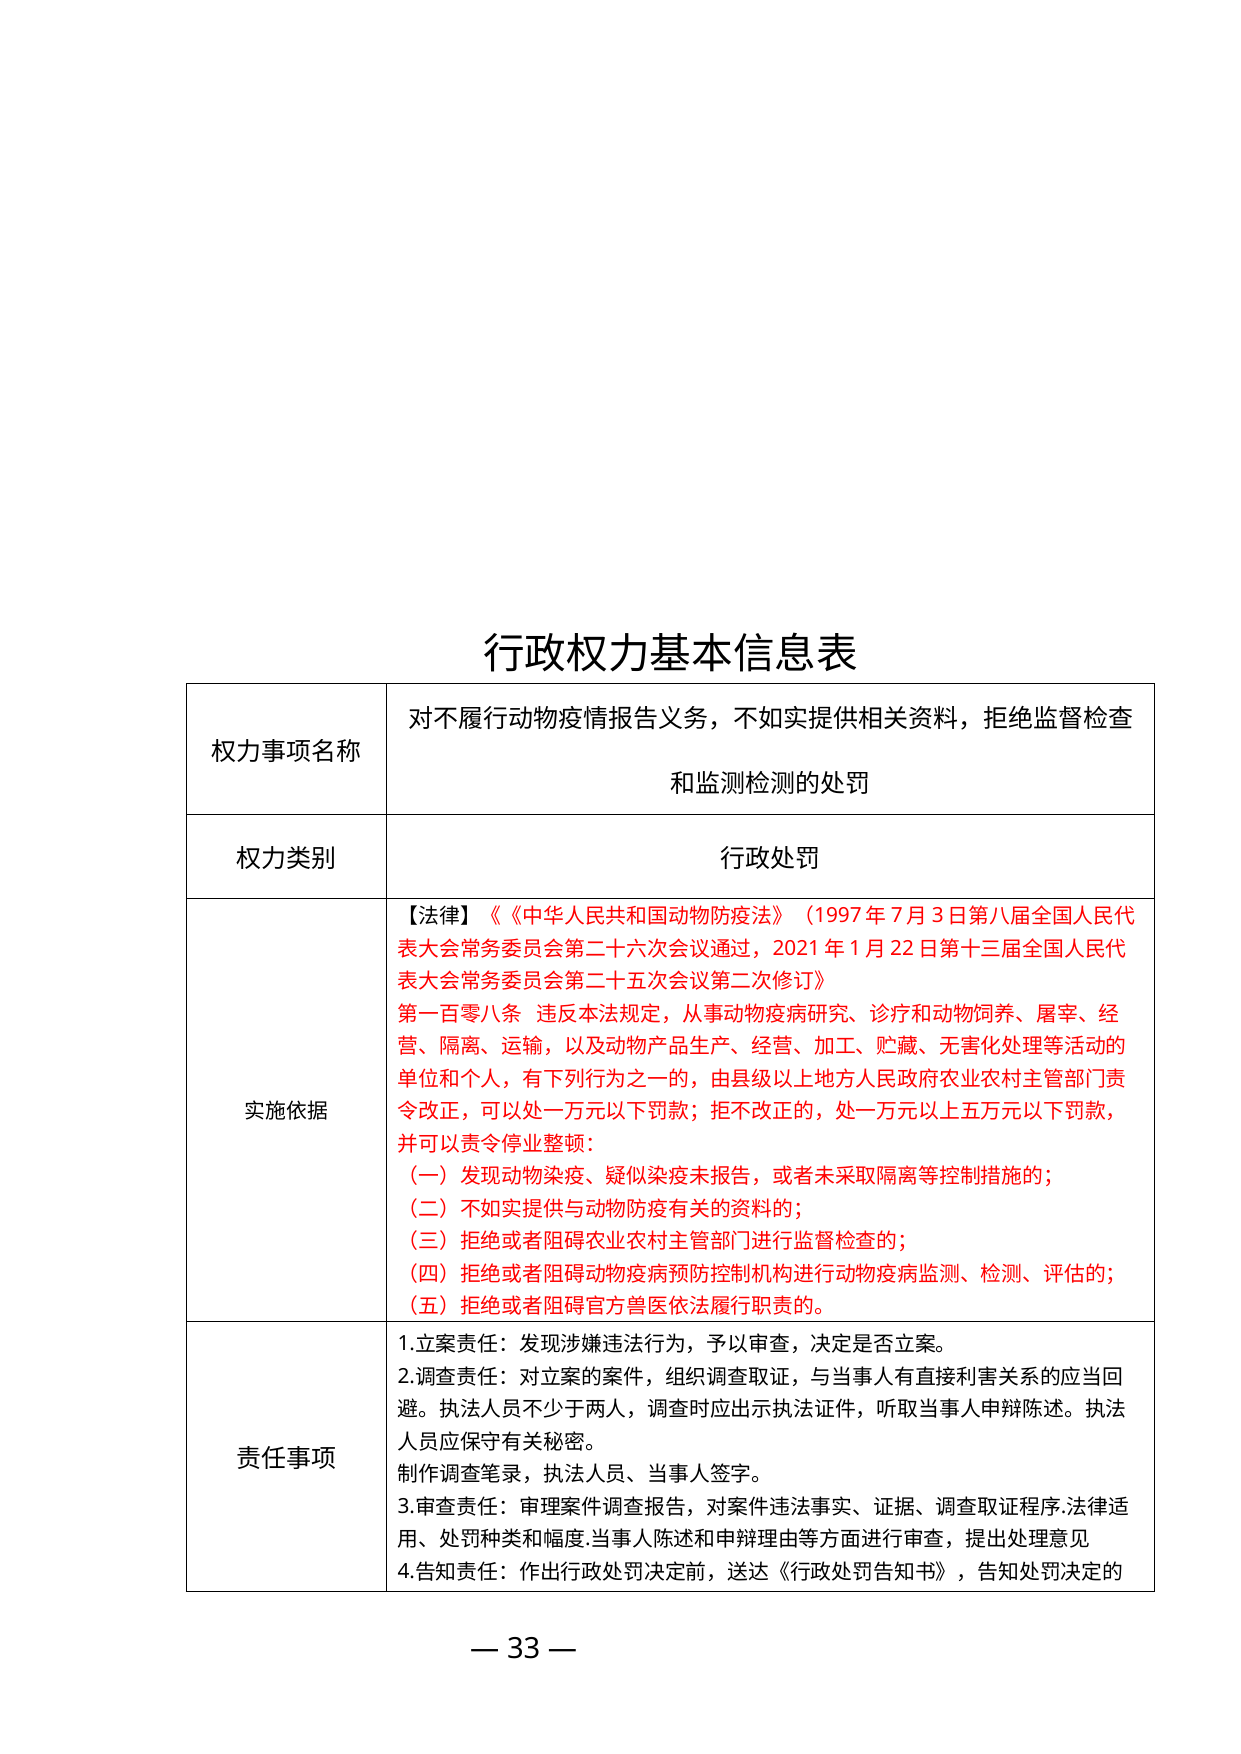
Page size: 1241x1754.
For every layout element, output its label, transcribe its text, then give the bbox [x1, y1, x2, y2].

table_cell 实施依据 [187, 899, 386, 1321]
table_cell 【法律】《《中华人民共和国动物防疫法》（1997年7月3日第八届全国人民代表大会常务委员会第二十六次会议通过，2021年1月22日第十三届全国人民代表大会常务委员会第二十五次会议第二次修订》 第一百零八条 违反本法规定，从事动物疫病研究、诊疗和动物饲养、屠宰、经营、隔离、运输，以及动物产品生产、经营、加工、贮藏、无害化处理等活动的单位和个人，有下列行为之一的，由县级以上地方人民政府农业农村主管部门责令改正，可以处一万元以下罚款；拒不改正的，处一万元以上五万元以下罚款，并可以责令停业整顿： （一）发现动物染疫、疑似染疫未报告，或者未采取隔离等控制措施的； （二）不如实提供与动物防疫有关的资料的； （三）拒绝或者阻碍农业农村主管部门进行监督检查的； （四）拒绝或者阻碍动物疫病预防控制机构进行动物疫病监测、检测、评估的； （五）拒绝或者阻碍官方兽医依法履行职责的。 [387, 899, 1154, 1321]
table_cell 权力事项名称 [187, 684, 386, 814]
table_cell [387, 1322, 1154, 1591]
table_cell 权力类别 [187, 815, 386, 897]
table_cell 行政处罚 [387, 815, 1154, 897]
table_cell 责任事项 [187, 1322, 386, 1591]
table_cell 对不履行动物疫情报告义务，不如实提供相关资料，拒绝监督检查和监测检测的处罚 [387, 684, 1154, 814]
table_cell 行政权力基本信息表 [186, 162, 1155, 683]
